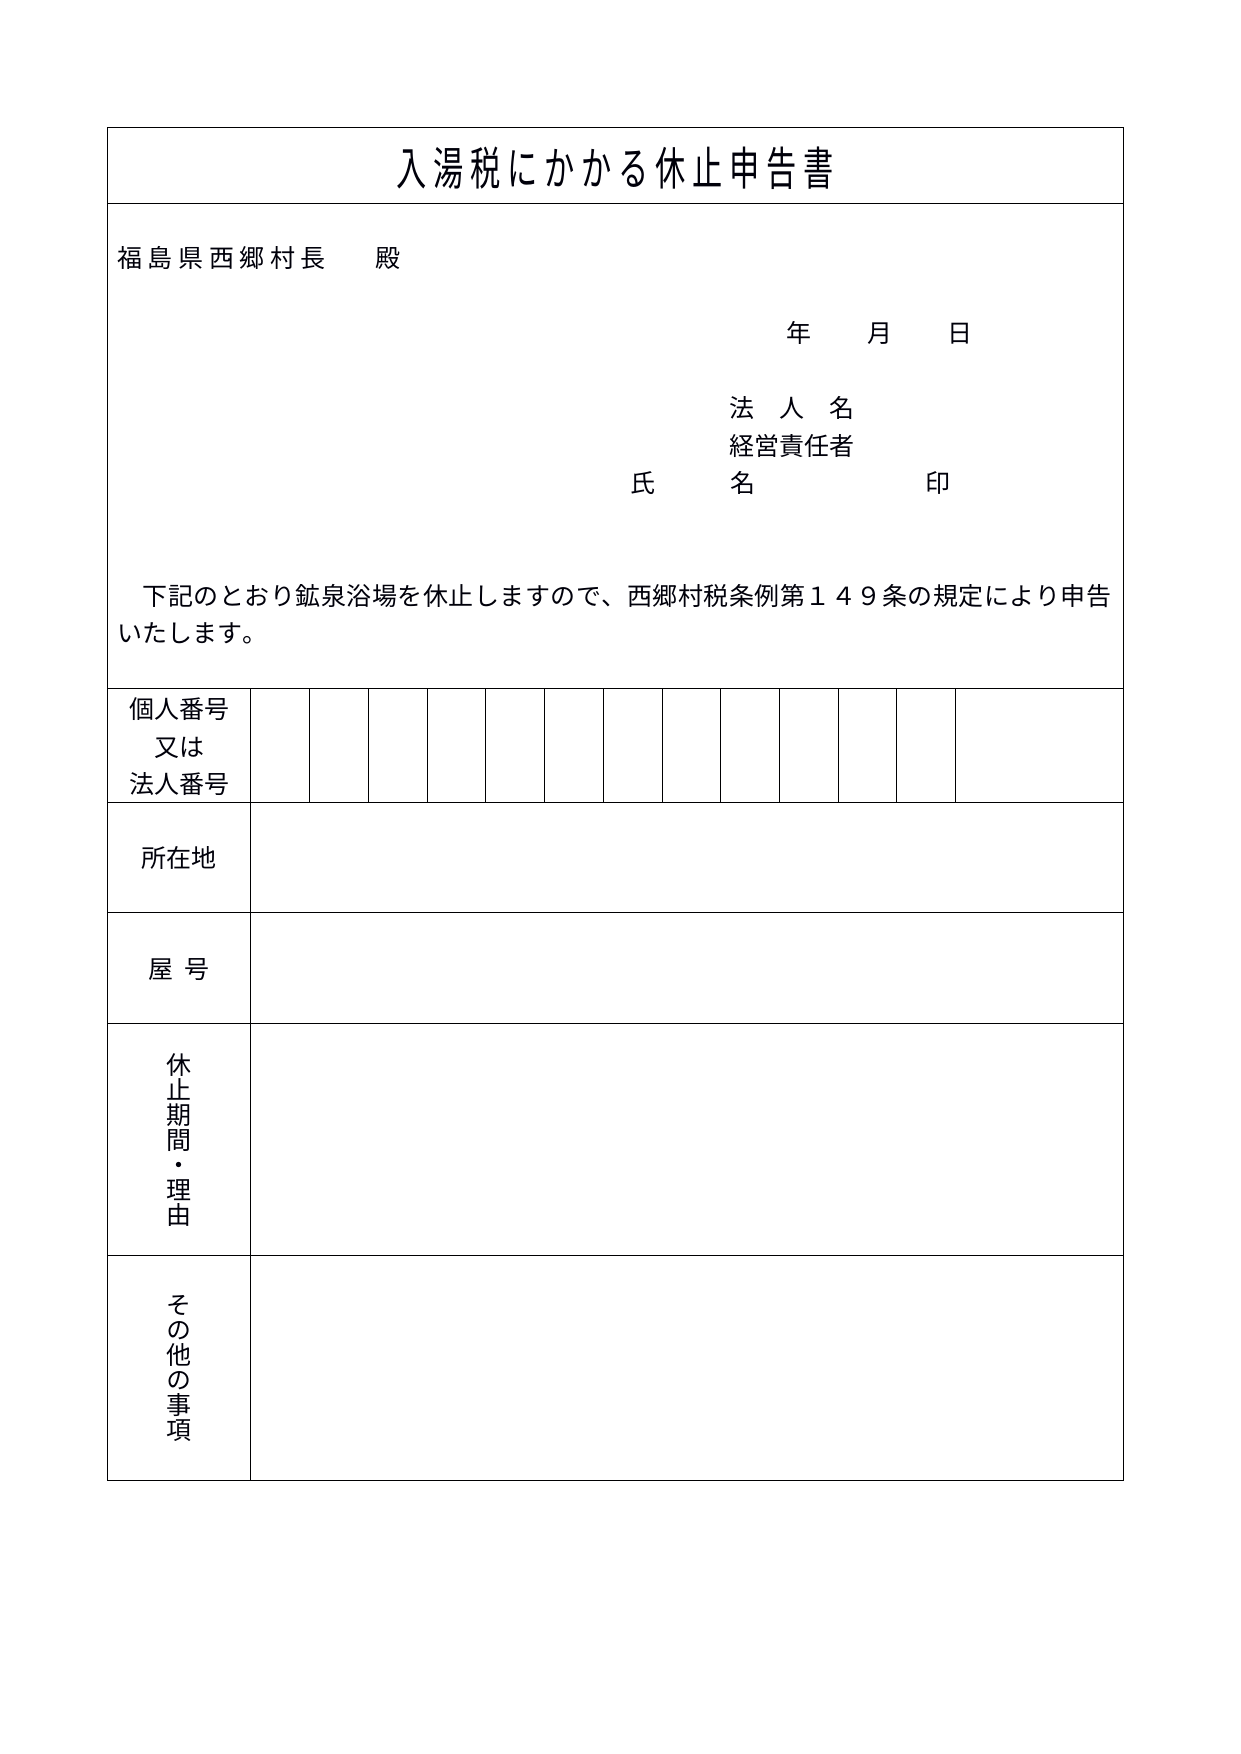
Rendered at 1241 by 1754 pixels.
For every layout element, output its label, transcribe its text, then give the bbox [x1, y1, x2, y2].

table_cell [251, 803, 1123, 912]
table_cell [310, 689, 368, 802]
table_cell [956, 689, 1123, 802]
table_cell その他の事項 [108, 1256, 250, 1479]
table_cell [251, 1024, 1123, 1254]
table_cell [604, 689, 662, 802]
table_cell [897, 689, 955, 802]
table_header 入 湯 税 に か か る 休 止 申 告 書 [108, 128, 1123, 203]
table_cell 福 島 県 西 郷 村 長 殿 年 月 日 法 人 名 経営責任者 氏 名 印 下記のとおり鉱泉浴場を休止しますので、西郷村税条例第１４９条の規定により申告いたします。 [108, 204, 1123, 688]
table_cell [486, 689, 544, 802]
table_cell [780, 689, 838, 802]
table_cell [251, 1256, 1123, 1479]
table_cell [839, 689, 896, 802]
table_cell [663, 689, 720, 802]
table_cell 個人番号又は 法人番号 [108, 689, 250, 802]
table_cell [369, 689, 427, 802]
table_cell [251, 913, 1123, 1023]
table_cell [428, 689, 485, 802]
table_cell [721, 689, 779, 802]
table_cell 屋 号 [108, 913, 250, 1023]
table_cell [545, 689, 603, 802]
table_cell 休止期間・理由 [108, 1024, 250, 1254]
table_cell [251, 689, 309, 802]
table_cell 所在地 [108, 803, 250, 912]
